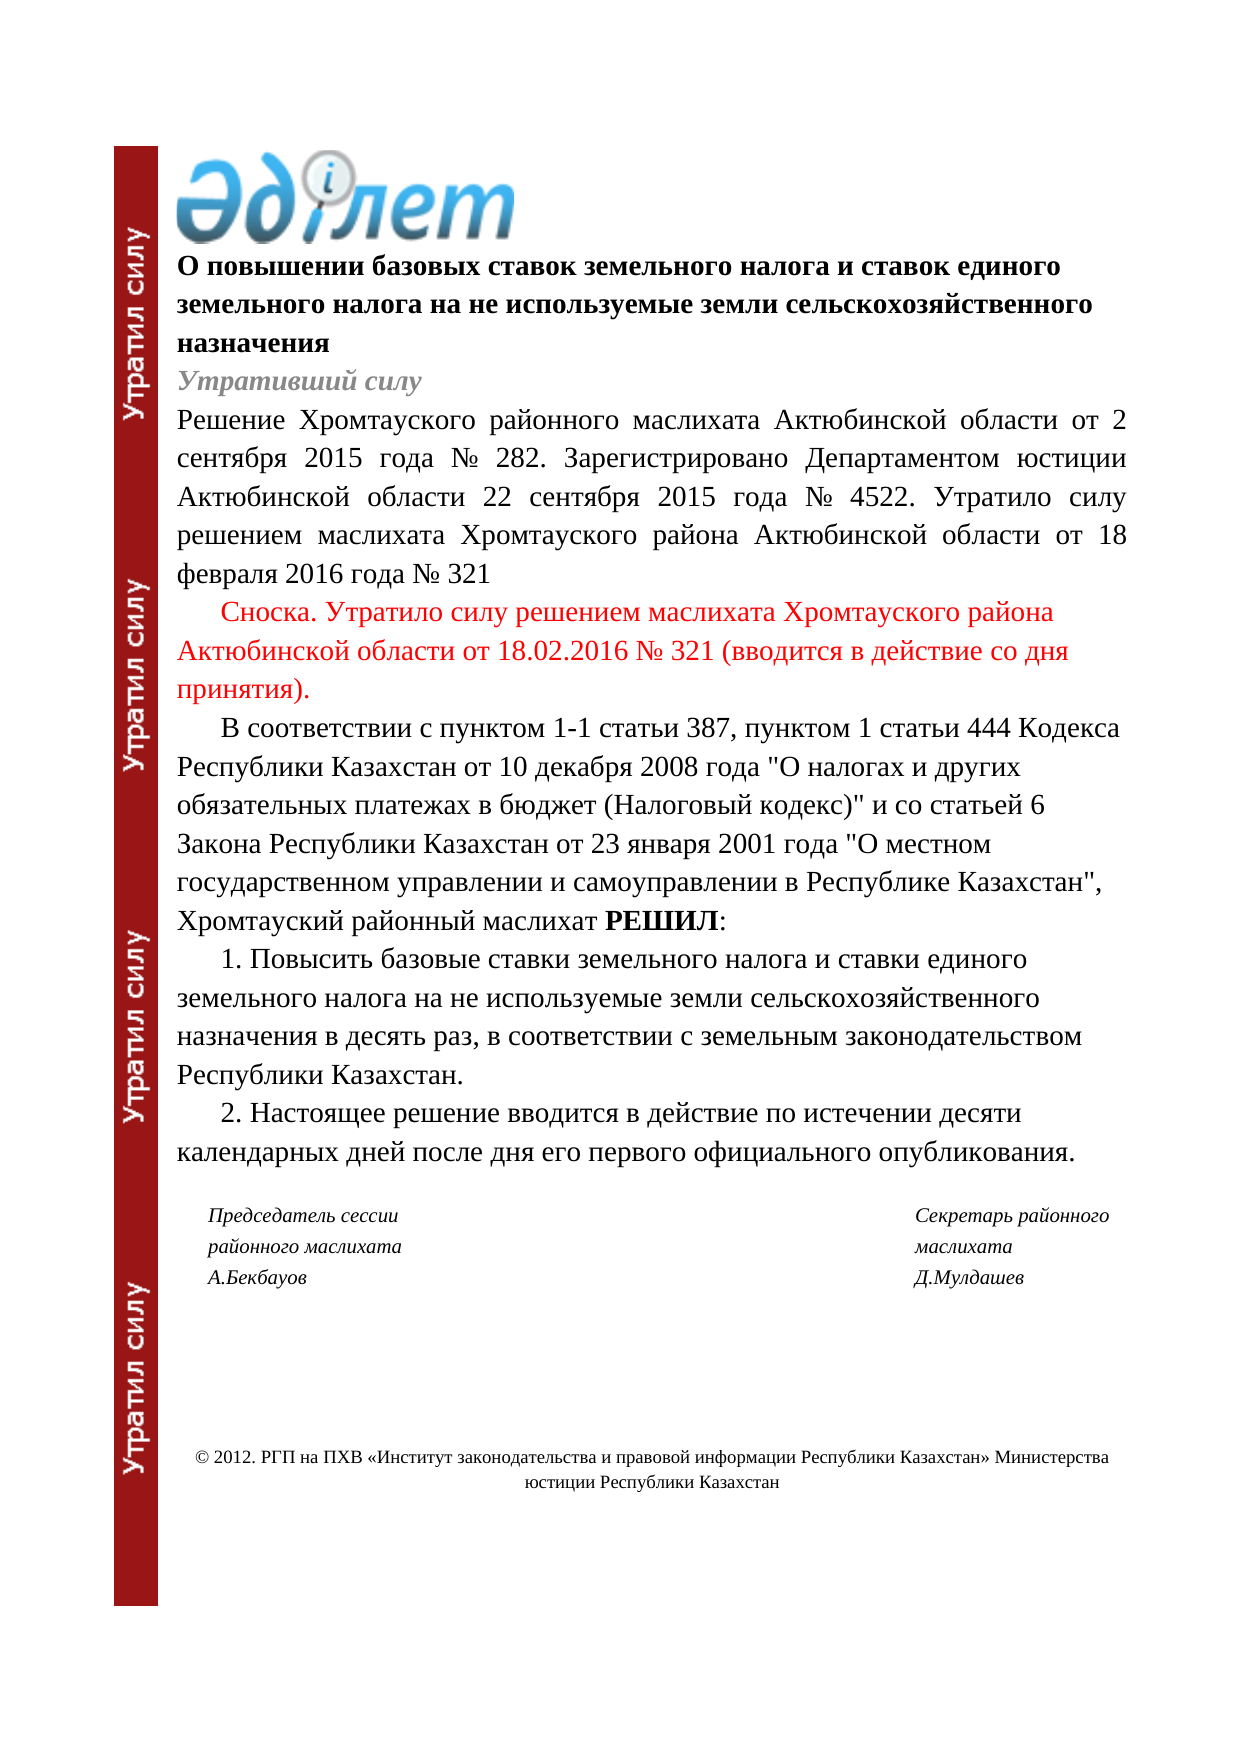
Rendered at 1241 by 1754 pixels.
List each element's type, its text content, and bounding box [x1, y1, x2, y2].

picture [114, 1198, 158, 1202]
table_header Секретарь районного [913, 1202, 1240, 1233]
text Утративший силу [112, 363, 1128, 397]
text О повышении базовых ставок земельного налога и ставок единого земельного налога на не используемые земли сельскохозяйственного назначения [112, 248, 1128, 358]
table_cell районного маслихата [101, 1233, 913, 1264]
picture [176, 150, 515, 244]
picture [114, 589, 158, 594]
picture [114, 397, 158, 402]
table_header Председатель сессии [101, 1202, 913, 1233]
text © 2012. РГП на ПХВ «Институт законодательства и правовой информации Республики Казахстан» Министерства юстиции Республики Казахстан [112, 1446, 1128, 1492]
text Сноска. Утратило силу решением маслихата Хромтауского района Актюбинской области от 18.02.2016 № 321 (вводится в действие со дня принятия). В соответствии с пунктом 1-1 статьи 387, пунктом 1 статьи 444 Кодекса Республики Казахстан от 10 декабря 2008 года "О налогах и других обязательных платежах в бюджет (Налоговый кодекс)" и со статьей 6 Закона Республики Казахстан от 23 января 2001 года "О местном государственном управлении и самоуправлении в Республике Казахстан", Хромтауский районный маслихат РЕШИЛ: 1. Повысить базовые ставки земельного налога и ставки единого земельного налога на не используемые земли сельскохозяйственного назначения в десять раз, в соответствии с земельным законодательством Республики Казахстан. 2. Настоящее решение вводится в действие по истечении десяти календарных дней после дня его первого официального опубликования. [112, 594, 1128, 1198]
picture [114, 146, 158, 248]
picture [114, 1492, 158, 1606]
table_cell Д.Мулдашев [913, 1264, 1240, 1295]
picture [114, 358, 158, 363]
table_cell А.Бекбауов [101, 1264, 913, 1295]
picture [114, 1295, 158, 1446]
text Решение Хромтауского районного маслихата Актюбинской области от 2 сентября 2015 года № 282. Зарегистрировано Департаментом юстиции Актюбинской области 22 сентября 2015 года № 4522. Утратило силу решением маслихата Хромтауского района Актюбинской области от 18 февраля 2016 года № 321 [112, 402, 1128, 589]
table_cell маслихата [913, 1233, 1240, 1264]
